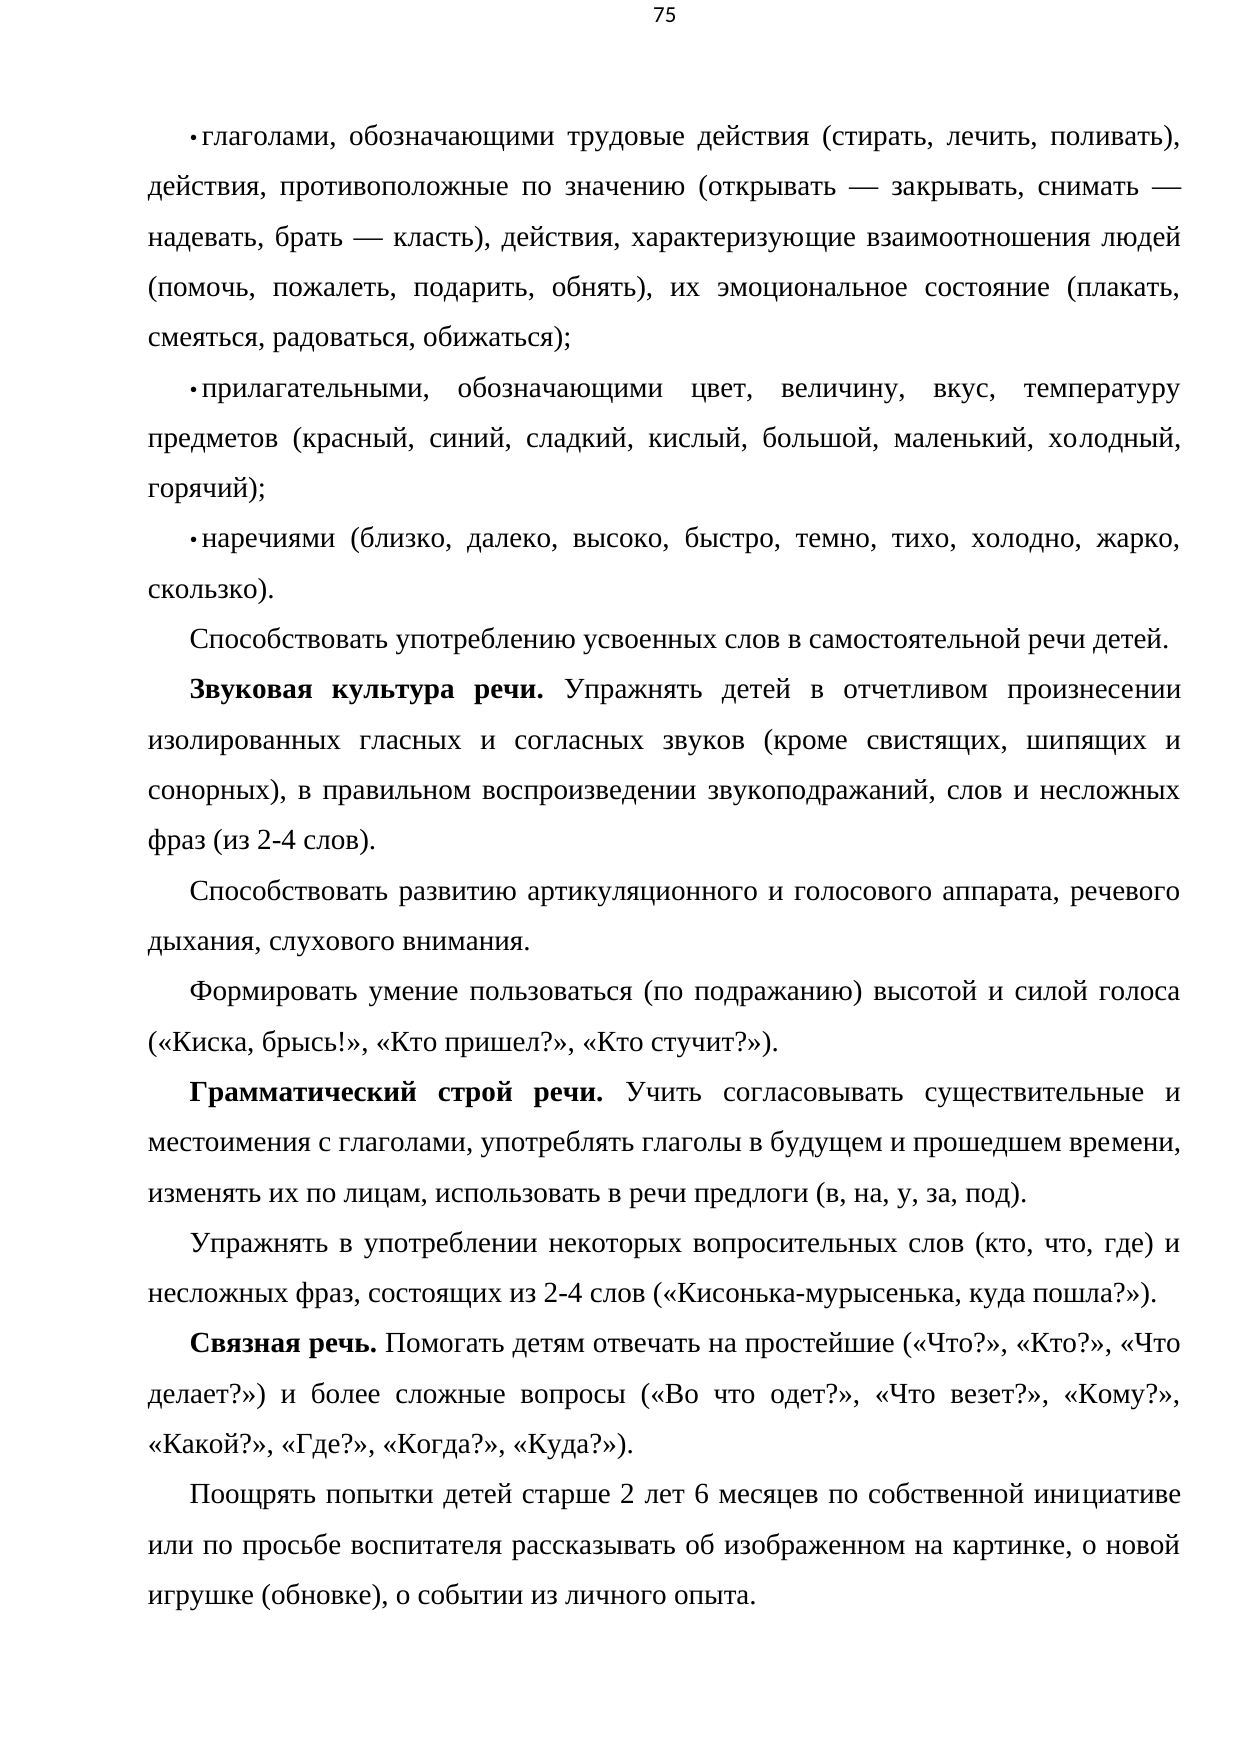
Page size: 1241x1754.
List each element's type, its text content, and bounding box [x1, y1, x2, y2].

text Поощрять попытки детей старше 2 лет 6 месяцев по собственной инициативе или по просьбе воспитателя рассказывать об изображенном на картинке, о новой игрушке (обновке), о событии из личного опыта. [148, 1477, 1181, 1611]
text Связная речь. Помогать детям отвечать на простейшие («Что?», «Кто?», «Что делает?») и более сложные вопросы («Во что одет?», «Что везет?», «Кому?», «Какой?», «Где?», «Когда?», «Куда?»). [148, 1326, 1181, 1460]
list глаголами, обозначающими трудовые действия (стирать, лечить, поливать), действия, противоположные по значению (открывать — закрывать, снимать — надевать, брать — класть), действия, характеризующие взаимоотношения людей (помочь, пожалеть, подарить, обнять), их эмоциональное состояние (плакать, смеяться, радоваться, обижаться); [148, 118, 1181, 353]
list наречиями (близко, далеко, высоко, быстро, темно, тихо, холодно, жарко, скользко). [148, 521, 1181, 604]
text Упражнять в употреблении некоторых вопросительных слов (кто, что, где) и несложных фраз, состоящих из 2-4 слов («Кисонька-мурысенька, куда пошла?»). [148, 1225, 1181, 1309]
list прилагательными, обозначающими цвет, величину, вкус, температуру предметов (красный, синий, сладкий, кислый, большой, маленький, холодный, горячий); [148, 370, 1181, 504]
text Грамматический строй речи. Учить согласовывать существительные и местоимения с глаголами, употреблять глаголы в будущем и прошедшем времени, изменять их по лицам, использовать в речи предлоги (в, на, у, за, под). [148, 1074, 1181, 1208]
text Звуковая культура речи. Упражнять детей в отчетливом произнесении изолированных гласных и согласных звуков (кроме свистящих, шипящих и сонорных), в правильном воспроизведении звукоподражаний, слов и несложных фраз (из 2-4 слов). [148, 672, 1181, 856]
text Способствовать развитию артикуляционного и голосового аппарата, речевого дыхания, слухового внимания. [148, 873, 1181, 957]
text Способствовать употреблению усвоенных слов в самостоятельной речи детей. [148, 621, 1181, 655]
text Формировать умение пользоваться (по подражанию) высотой и силой голоса («Киска, брысь!», «Кто пришел?», «Кто стучит?»). [148, 973, 1181, 1057]
